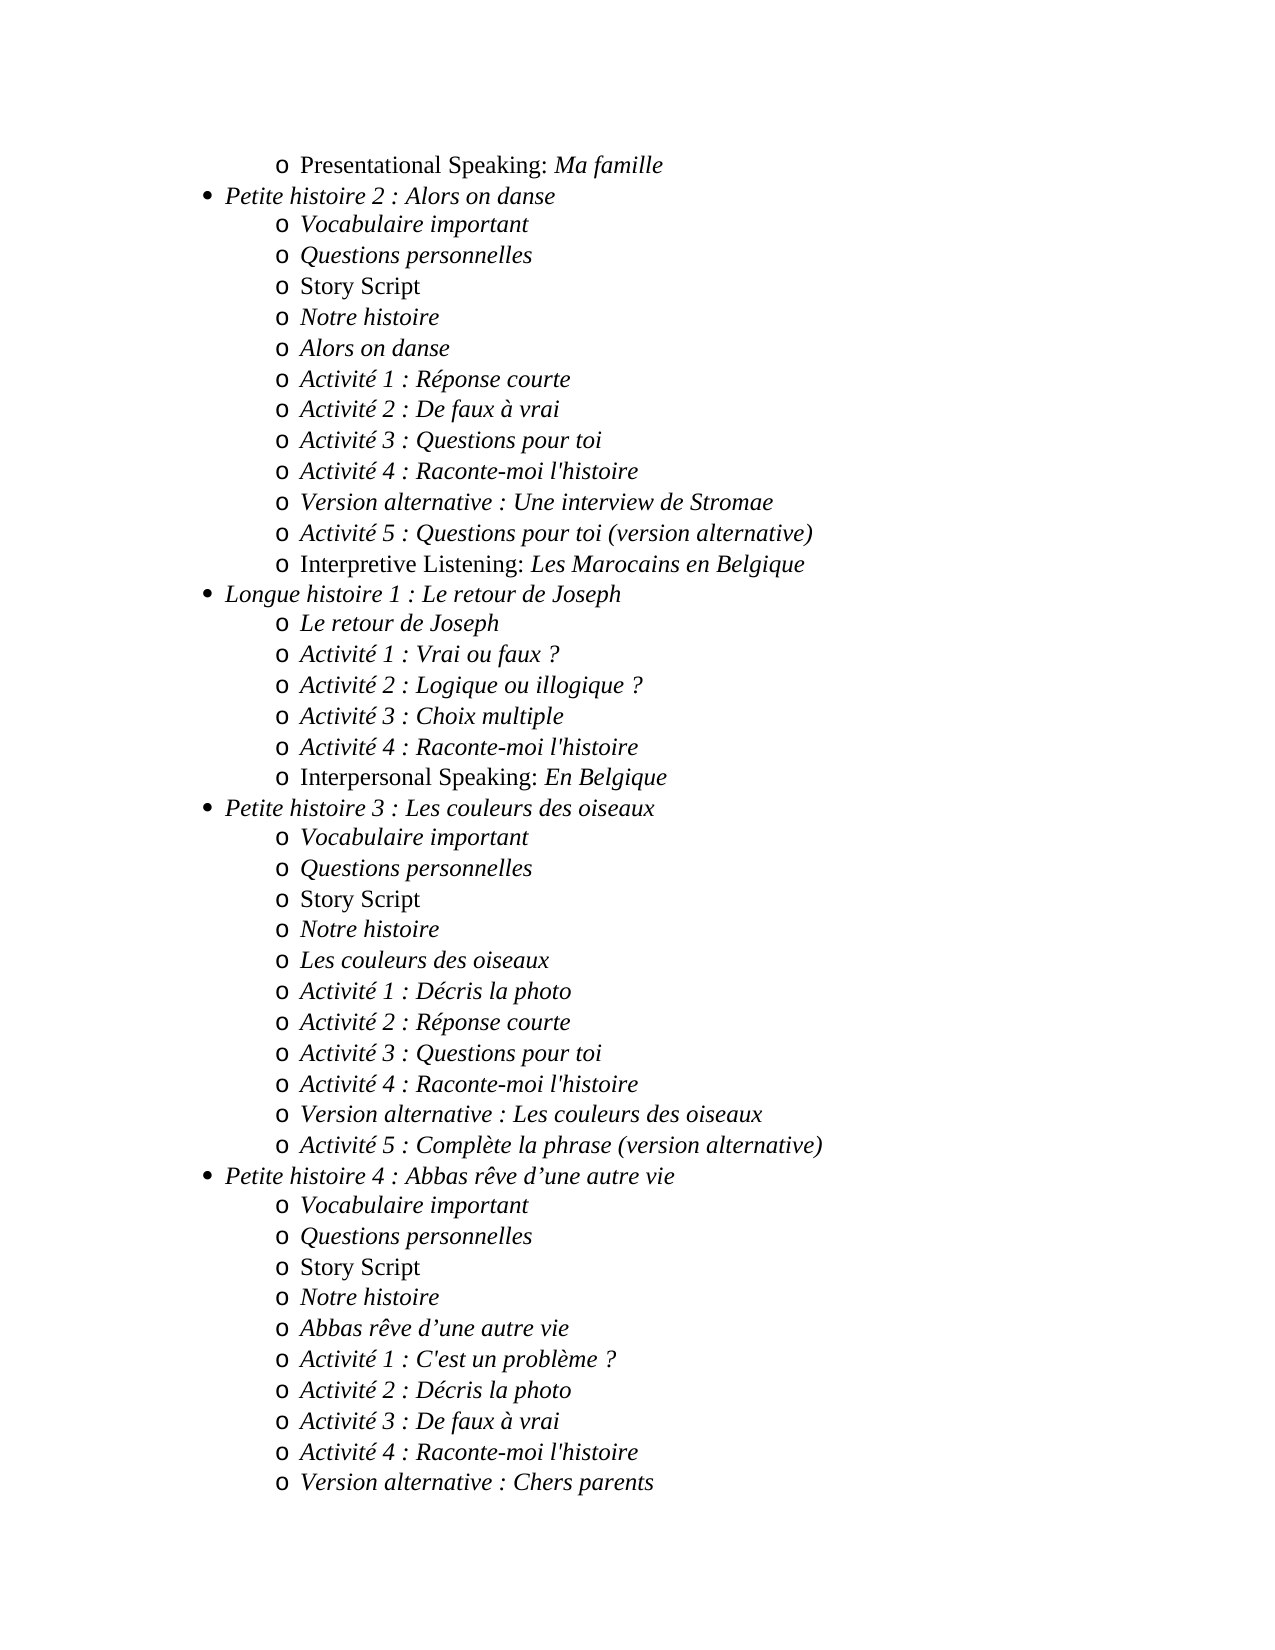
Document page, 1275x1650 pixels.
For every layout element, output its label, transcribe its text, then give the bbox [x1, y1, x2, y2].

list Activité 1 : C'est un problème ? [274, 1344, 1125, 1375]
list Story Script [274, 884, 1125, 914]
list Petite histoire 4 : Abbas rêve d’une autre vie [203, 1161, 1125, 1190]
list Questions personnelles [274, 1221, 1125, 1252]
list Le retour de Joseph [274, 608, 1125, 639]
list Vocabulaire important [274, 1190, 1125, 1221]
list Interpersonal Speaking: En Belgique [274, 762, 1125, 793]
list Activité 3 : De faux à vrai [274, 1406, 1125, 1437]
list Story Script [274, 271, 1125, 302]
list Activité 2 : Logique ou illogique ? [274, 670, 1125, 701]
list Activité 4 : Raconte-moi l'histoire [274, 732, 1125, 762]
list Activité 5 : Complète la phrase (version alternative) [274, 1130, 1125, 1161]
list Notre histoire [274, 302, 1125, 333]
list Presentational Speaking: Ma famille [274, 150, 1125, 181]
list Longue histoire 1 : Le retour de Joseph [203, 579, 1125, 608]
list Notre histoire [274, 914, 1125, 945]
list Questions personnelles [274, 240, 1125, 271]
list Activité 1 : Décris la photo [274, 976, 1125, 1007]
list Notre histoire [274, 1282, 1125, 1313]
list Activité 1 : Réponse courte [274, 364, 1125, 394]
list Petite histoire 2 : Alors on danse [203, 181, 1125, 209]
list Activité 3 : Choix multiple [274, 701, 1125, 732]
list Questions personnelles [274, 853, 1125, 884]
list Activité 2 : De faux à vrai [274, 394, 1125, 425]
list Abbas rêve d’une autre vie [274, 1313, 1125, 1344]
list Activité 3 : Questions pour toi [274, 1038, 1125, 1069]
list Activité 4 : Raconte-moi l'histoire [274, 1069, 1125, 1099]
list Activité 5 : Questions pour toi (version alternative) [274, 518, 1125, 549]
list Les couleurs des oiseaux [274, 945, 1125, 976]
list Activité 4 : Raconte-moi l'histoire [274, 456, 1125, 487]
list Petite histoire 3 : Les couleurs des oiseaux [203, 793, 1125, 822]
list Activité 3 : Questions pour toi [274, 425, 1125, 456]
list Activité 2 : Réponse courte [274, 1007, 1125, 1038]
list Activité 1 : Vrai ou faux ? [274, 639, 1125, 670]
list Version alternative : Chers parents [274, 1467, 1125, 1498]
list Activité 4 : Raconte-moi l'histoire [274, 1437, 1125, 1467]
list Interpretive Listening: Les Marocains en Belgique [274, 549, 1125, 579]
list Version alternative : Les couleurs des oiseaux [274, 1099, 1125, 1130]
list Alors on danse [274, 333, 1125, 364]
list Activité 2 : Décris la photo [274, 1375, 1125, 1406]
list Story Script [274, 1252, 1125, 1282]
list Vocabulaire important [274, 209, 1125, 240]
list Version alternative : Une interview de Stromae [274, 487, 1125, 518]
list Vocabulaire important [274, 822, 1125, 853]
